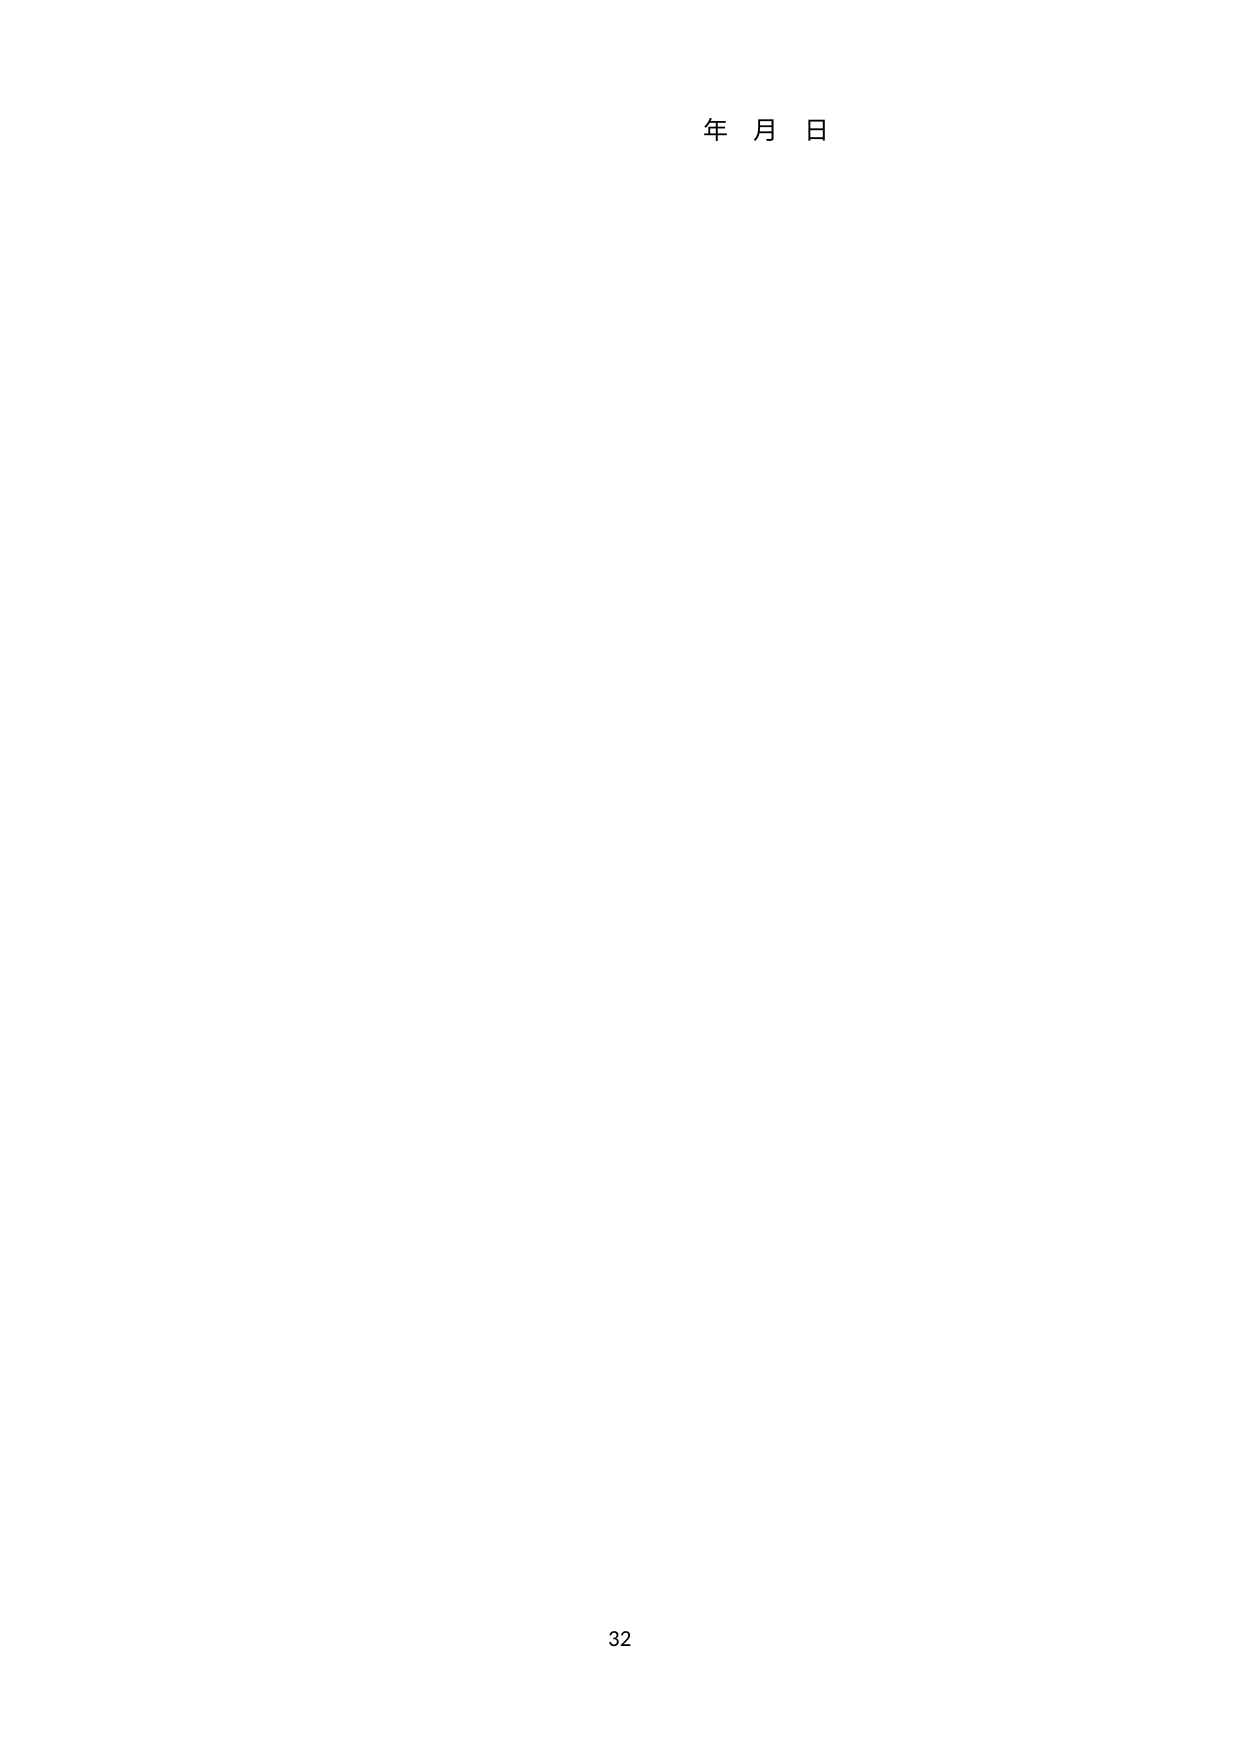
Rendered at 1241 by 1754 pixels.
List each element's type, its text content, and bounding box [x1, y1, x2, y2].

text 年 月 日 [703, 112, 1115, 147]
